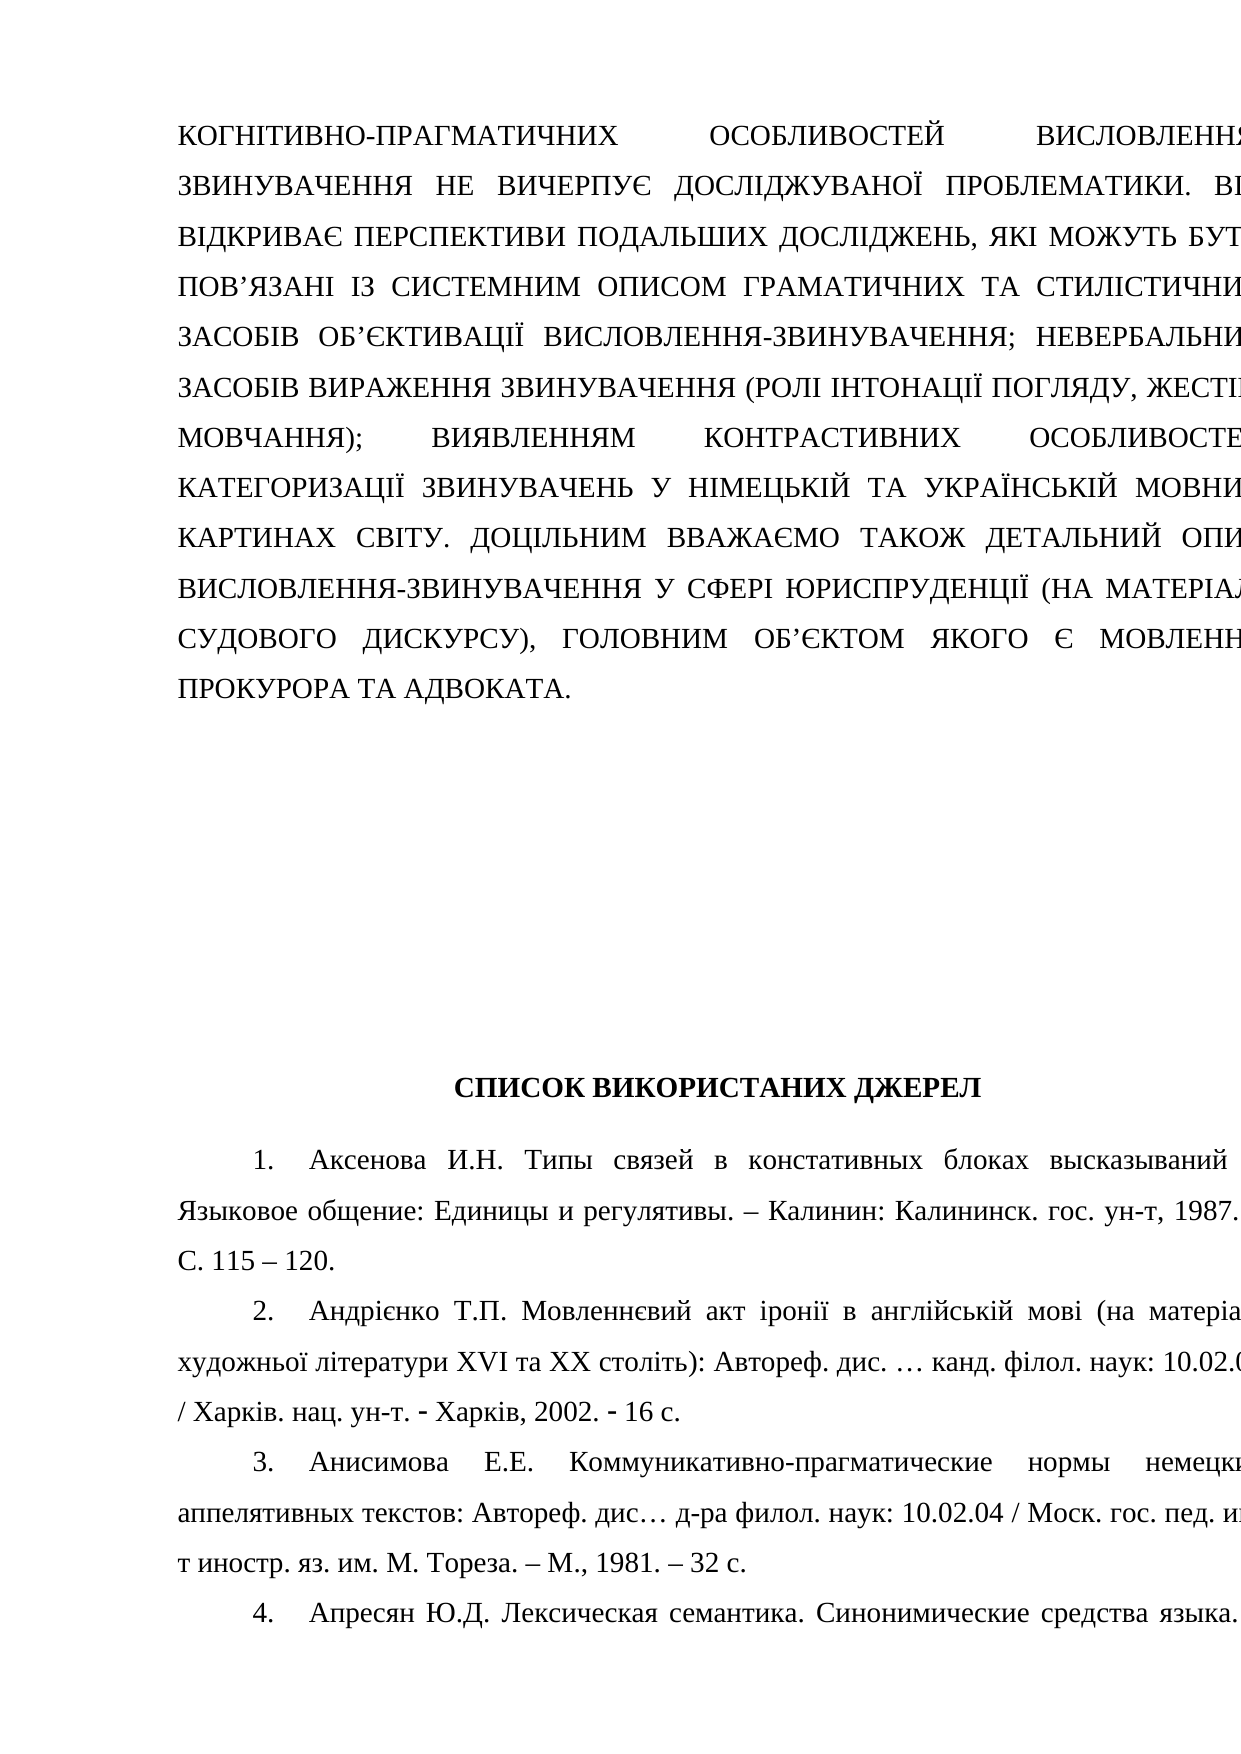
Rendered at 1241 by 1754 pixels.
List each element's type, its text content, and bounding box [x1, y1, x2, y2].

list Анисимова Е.Е. Коммуникативно-прагматические нормы немецких аппелятивных текстов: Автореф. дис… д-ра филол. наук: 10.02.04 / Моск. гос. пед. ин-т иностр. яз. им. М. Тореза. – М., 1981. – 32 с. [177, 1444, 1240, 1579]
list Андрієнко Т.П. Мовленнєвий акт іронії в англійській мові (на матеріалі художньої літератури XVI та ХХ століть): Автореф. дис. … канд. філол. наук: 10.02.04 / Харків. нац. ун-т. Харків, 2002. 16 с. [177, 1293, 1240, 1428]
text СПИСОК ВИКОРИСТАНИХ ДЖЕРЕЛ [256, 1070, 1152, 1104]
list Аксенова И.Н. Типы связей в констативных блоках высказываний // Языковое общение: Единицы и регулятивы. – Калинин: Калининск. гос. ун-т, 1987. – С. 115 – 120. [177, 1142, 1240, 1277]
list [177, 1595, 1240, 1629]
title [177, 118, 1240, 705]
